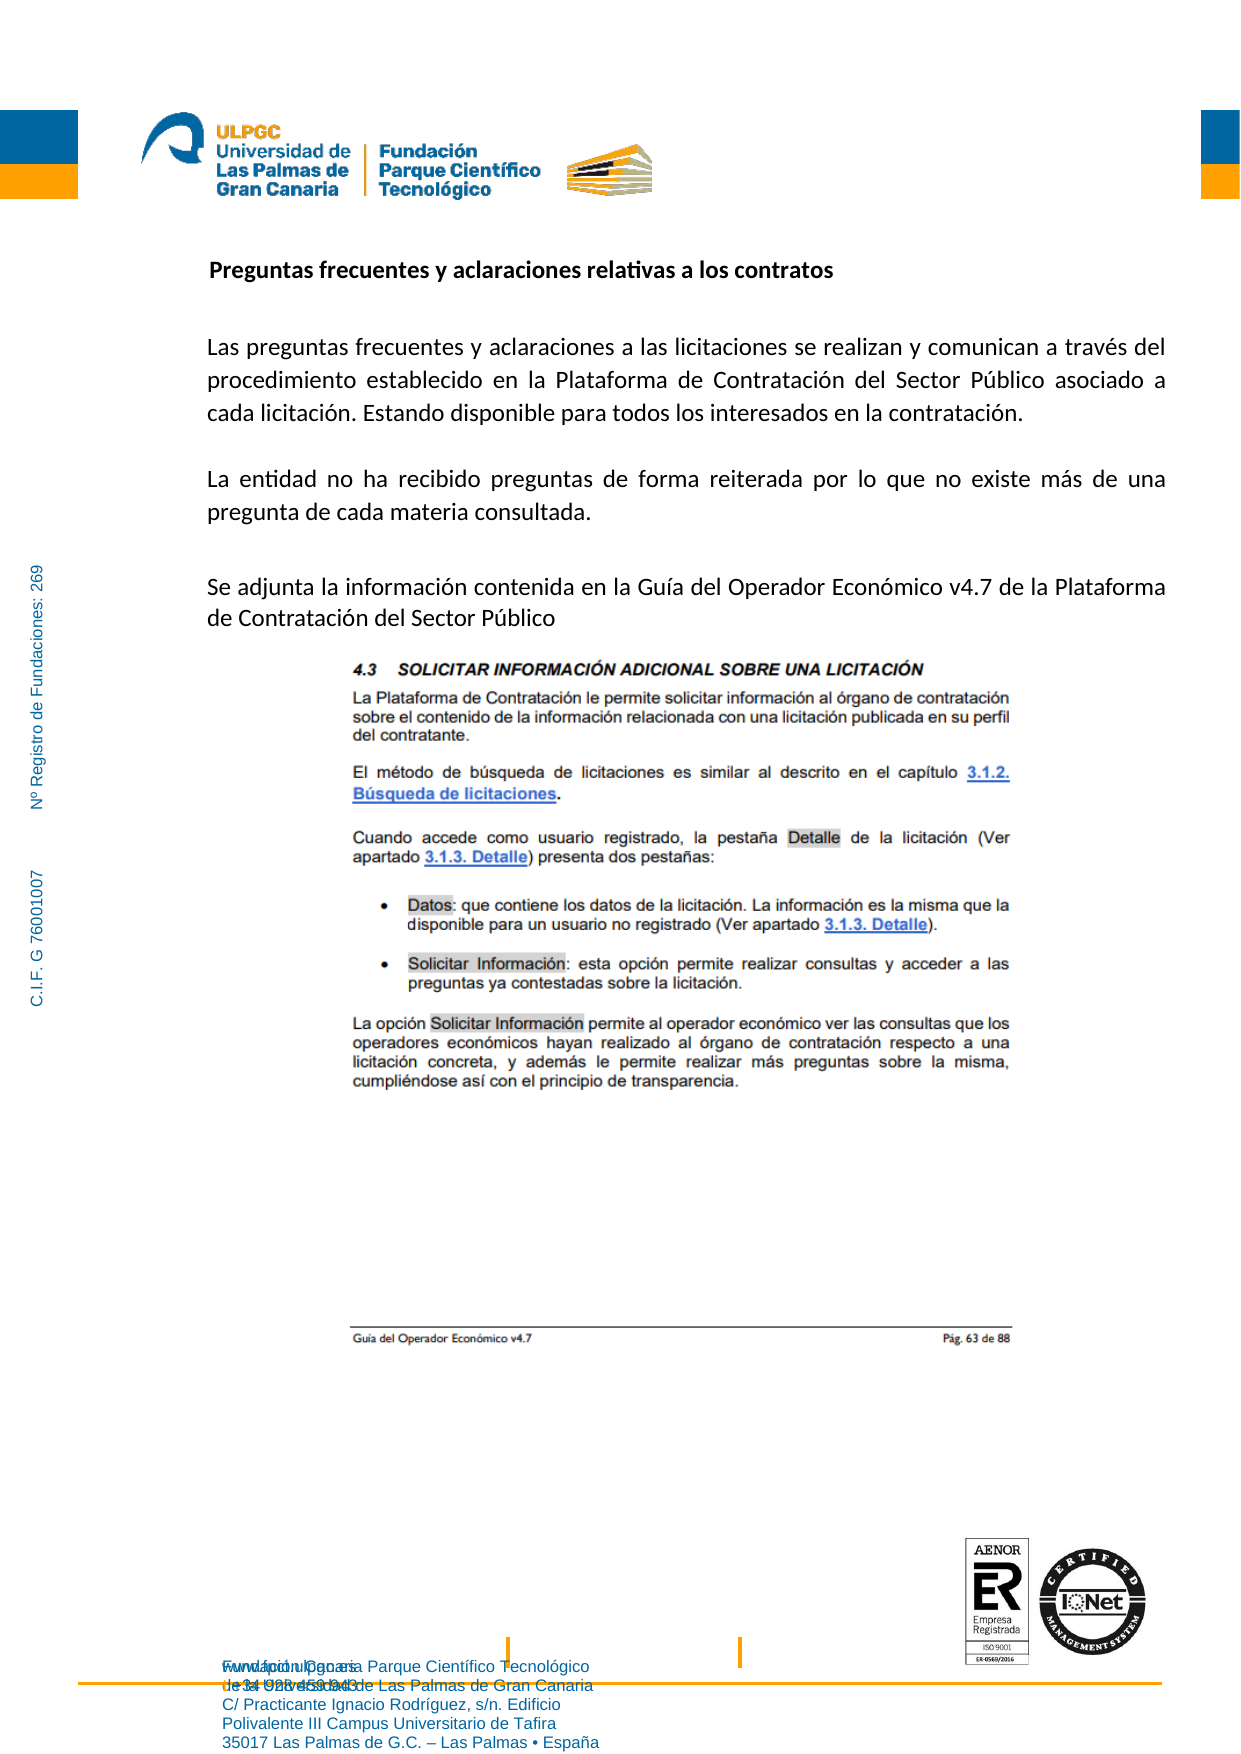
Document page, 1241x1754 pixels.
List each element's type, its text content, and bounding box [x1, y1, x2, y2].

picture [958, 1532, 1153, 1672]
text Las preguntas frecuentes y aclaraciones a las licitaciones se realizan y comunican a través del procedimiento establecido en la Plataforma de Contratación del Sector Público asociado a cada licitación. Estando disponible para todos los interesados en la contratación. [207, 331, 1167, 427]
text La entidad no ha recibido preguntas de forma reiterada por lo que no existe más de una pregunta de cada materia consultada. [207, 463, 1167, 526]
text Se adjunta la información contenida en la Guía del Operador Económico v4.7 de la Plataforma de Contratación del Sector Público [207, 572, 1167, 633]
text Preguntas frecuentes y aclaraciones relativas a los contratos [209, 254, 1167, 284]
picture [114, 85, 679, 223]
picture [335, 645, 1039, 1375]
